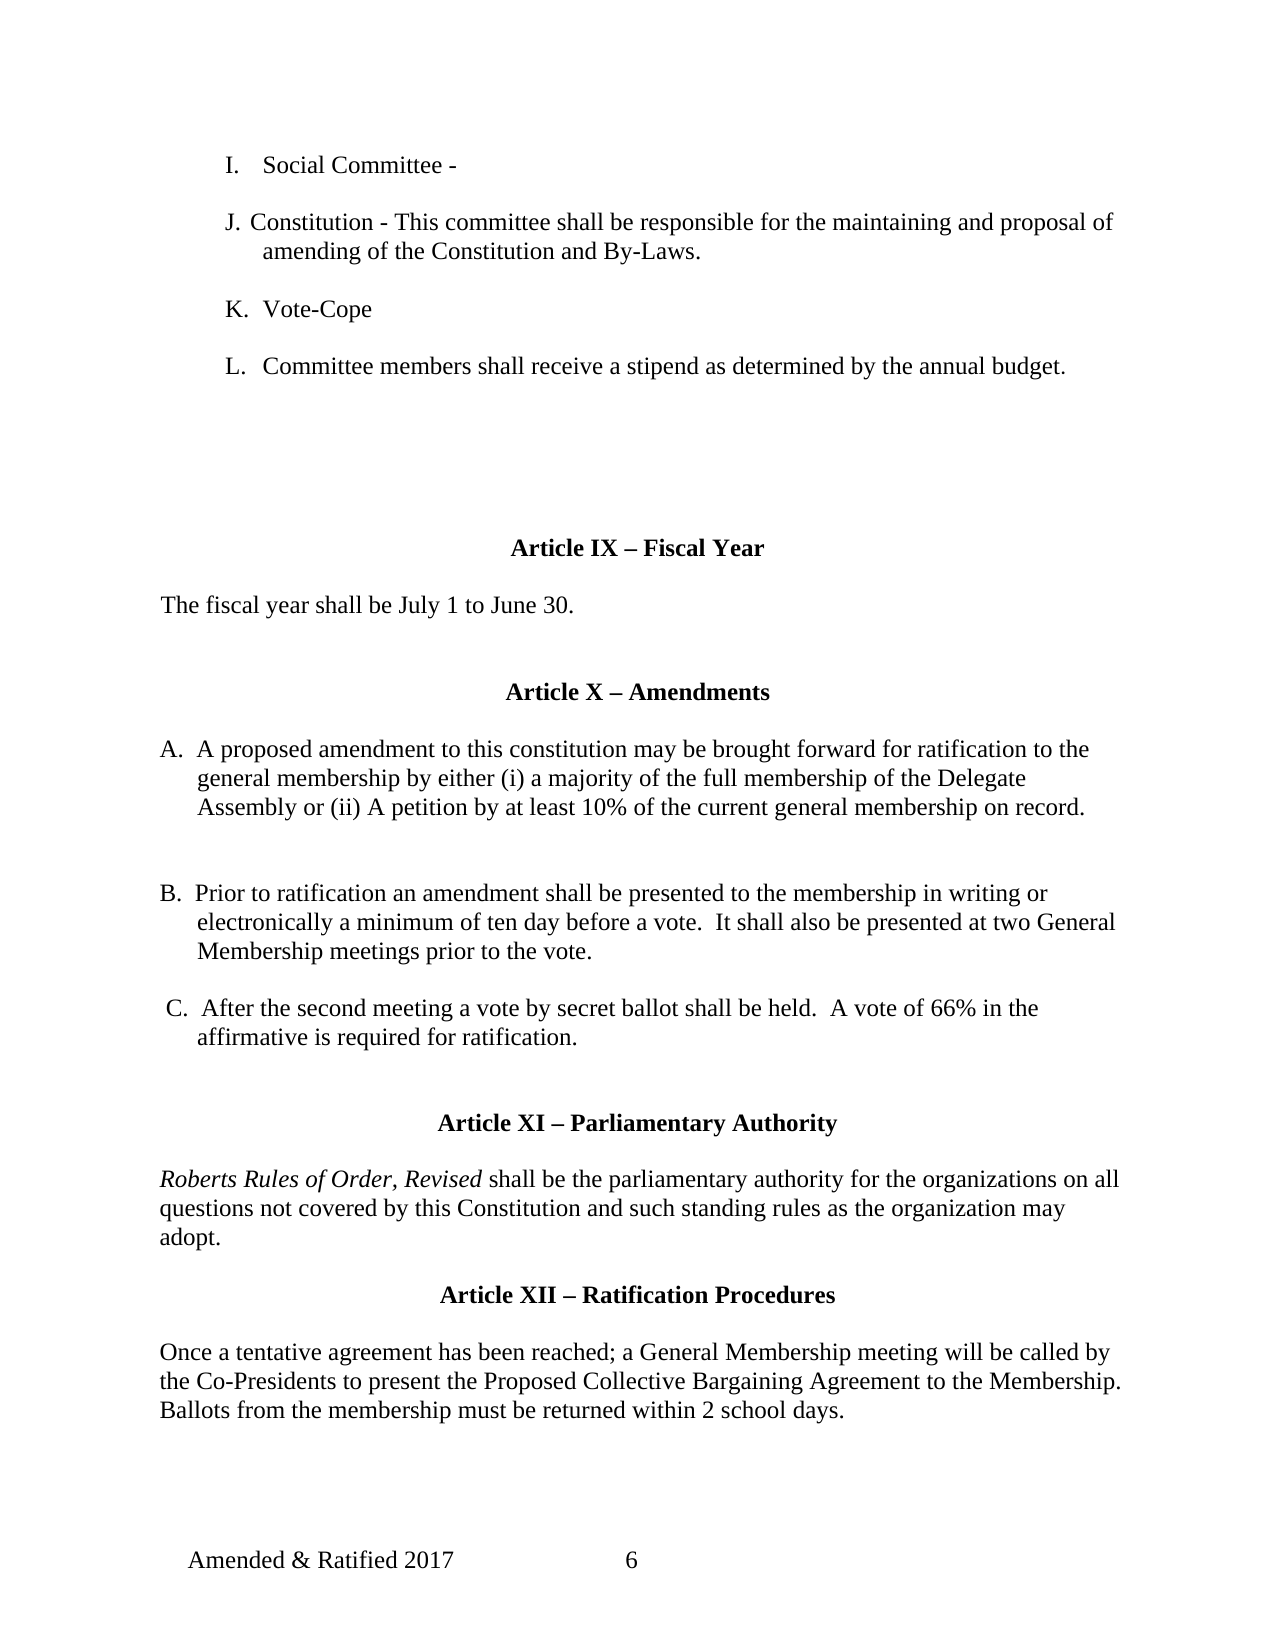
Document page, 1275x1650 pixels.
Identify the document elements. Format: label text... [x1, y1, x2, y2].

text A. A proposed amendment to this constitution may be brought forward for ratification to the general membership by either (i) a majority of the full membership of the Delegate Assembly or (ii) A petition by at least 10% of the current general membership on record. [159, 734, 1125, 821]
text C. After the second meeting a vote by secret ballot shall be held. A vote of 66% in the affirmative is required for ratification. [159, 993, 1125, 1051]
list Vote-Cope [225, 294, 1125, 322]
list Social Committee - [225, 150, 1125, 179]
text B. Prior to ratification an amendment shall be presented to the membership in writing or electronically a minimum of ten day before a vote. It shall also be presented at two General Membership meetings prior to the vote. [159, 878, 1125, 964]
text Roberts Rules of Order, Revised shall be the parliamentary authority for the organizations on all questions not covered by this Constitution and such standing rules as the organization may adopt. [159, 1164, 1125, 1251]
text The fiscal year shall be July 1 to June 30. [160, 590, 1114, 619]
list Committee members shall receive a stipend as determined by the annual budget. [225, 351, 1125, 380]
subtitle Article IX – Fiscal Year [352, 533, 923, 562]
subtitle Article XII – Ratification Procedures [351, 1280, 923, 1309]
text Once a tentative agreement has been reached; a General Membership meeting will be called by the Co-Presidents to present the Proposed Collective Bargaining Agreement to the Membership. Ballots from the membership must be returned within 2 school days. [159, 1337, 1125, 1423]
subtitle Article XI – Parliamentary Authority [352, 1108, 923, 1137]
subtitle Article X – Amendments [352, 677, 923, 706]
list Constitution - This committee shall be responsible for the maintaining and proposal of amending of the Constitution and By-Laws. [225, 207, 1125, 265]
